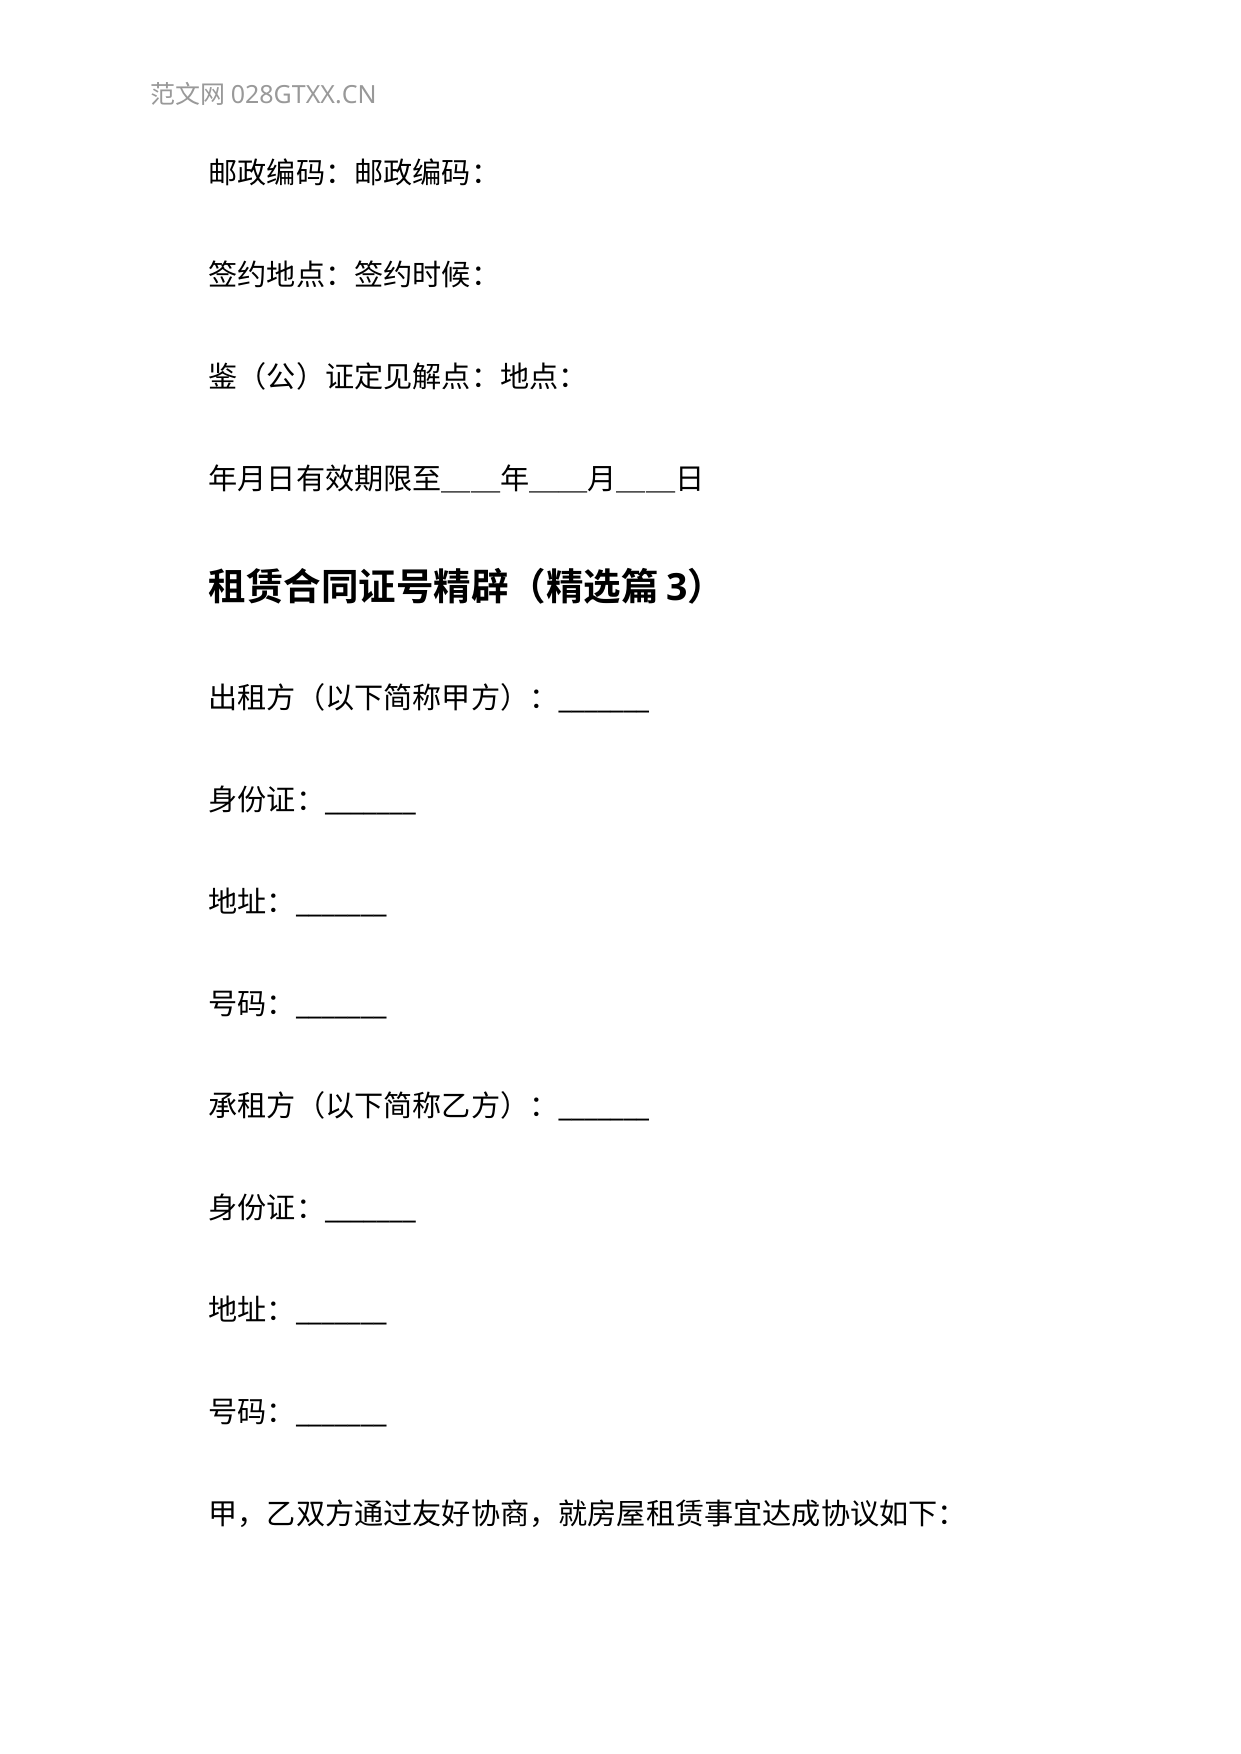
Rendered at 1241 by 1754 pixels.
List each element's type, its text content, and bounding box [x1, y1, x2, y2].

text 出租方（以下简称甲方）：_______ [150, 675, 1090, 717]
text 甲，乙双方通过友好协商，就房屋租赁事宜达成协议如下： [150, 1491, 1090, 1533]
text 号码：_______ [150, 981, 1090, 1023]
text 身份证：_______ [150, 777, 1090, 819]
text 签约地点：签约时候： [150, 252, 1090, 294]
text 鉴（公）证定见解点：地点： [150, 353, 1090, 396]
text 号码：_______ [150, 1388, 1090, 1431]
text 地址：_______ [150, 1287, 1090, 1329]
text 年月日有效期限至＿＿年＿＿月＿＿日 [150, 455, 1090, 498]
text 租赁合同证号精辟（精选篇3） [150, 557, 1090, 612]
text 身份证：_______ [150, 1184, 1090, 1227]
text 承租方（以下简称乙方）：_______ [150, 1083, 1090, 1125]
text 地址：_______ [150, 879, 1090, 921]
text 邮政编码：邮政编码： [150, 150, 1090, 192]
